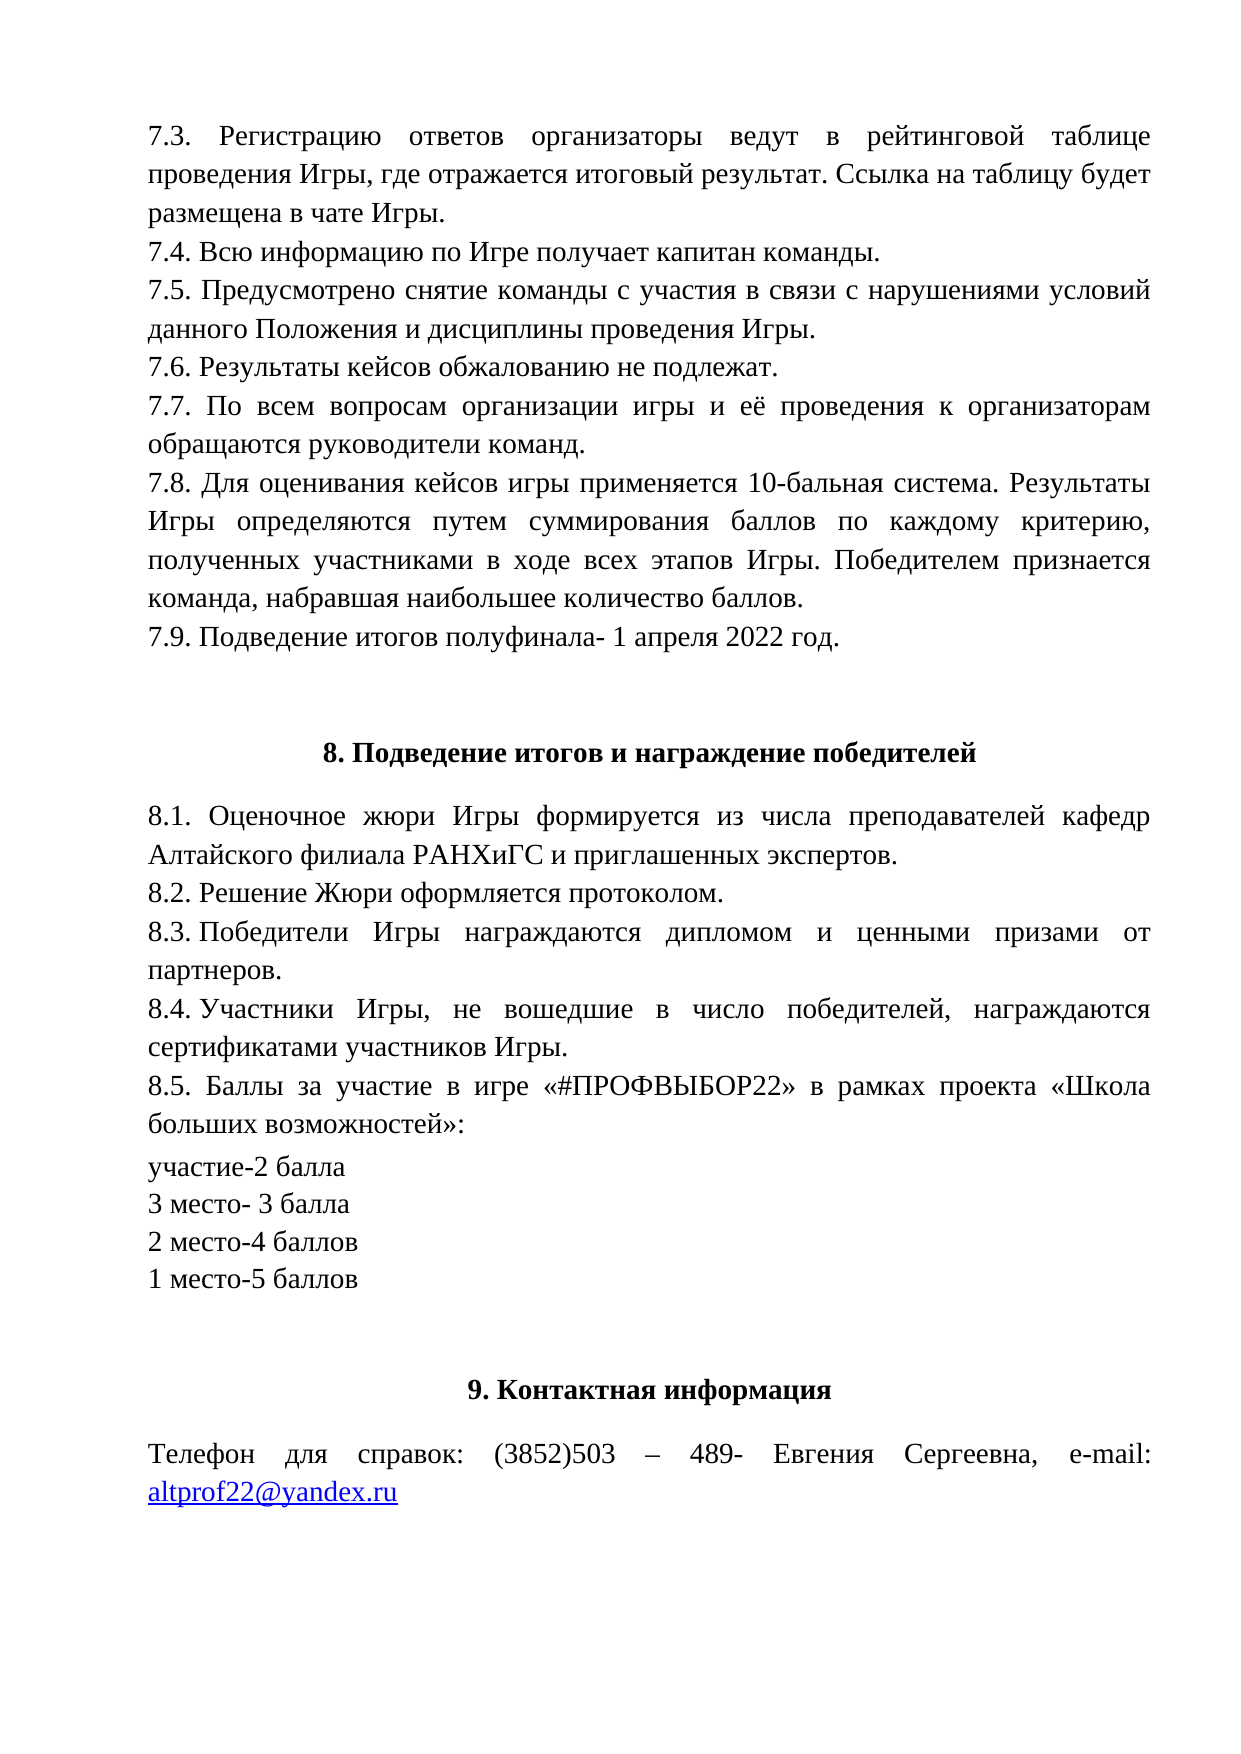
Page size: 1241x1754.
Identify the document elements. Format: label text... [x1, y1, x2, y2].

text 3 место- 3 балла [148, 1183, 1152, 1220]
text Телефон для справок: (3852)503 – 489- Евгения Сергеевна, e-mail: altprof22@yandex.ru [148, 1436, 1152, 1508]
text 7.4. Всю информацию по Игре получает капитан команды. [148, 234, 1152, 267]
text 7.6. Результаты кейсов обжалованию не подлежат. [148, 349, 1152, 383]
text 7.5. Предусмотрено снятие команды с участия в связи с нарушениями условий данного Положения и дисциплины проведения Игры. [148, 272, 1152, 344]
text 7.9. Подведение итогов полуфинала- 1 апреля 2022 год. [148, 619, 1152, 653]
text 7.8. Для оценивания кейсов игры применяется 10-бальная система. Результаты Игры определяются путем суммирования баллов по каждому критерию, полученных участниками в ходе всех этапов Игры. Победителем признается команда, набравшая наибольшее количество баллов. [148, 465, 1152, 614]
text 8.1. Оценочное жюри Игры формируется из числа преподавателей кафедр Алтайского филиала РАНХиГС и приглашенных экспертов. [148, 798, 1152, 870]
text 8.4. Участники Игры, не вошедшие в число победителей, награждаются сертификатами участников Игры. [148, 991, 1152, 1063]
text 8.3. Победители Игры награждаются дипломом и ценными призами от партнеров. [148, 914, 1152, 986]
text 2 место-4 баллов [148, 1220, 1152, 1258]
text 9. Контактная информация [148, 1372, 1152, 1406]
text 8.5. Баллы за участие в игре «#ПРОФВЫБОР22» в рамках проекта «Школа больших возможностей»: [148, 1068, 1152, 1140]
text 8. Подведение итогов и награждение победителей [148, 735, 1152, 768]
text участие-2 балла [148, 1145, 1152, 1183]
text 7.3. Регистрацию ответов организаторы ведут в рейтинговой таблице проведения Игры, где отражается итоговый результат. Ссылка на таблицу будет размещена в чате Игры. [148, 118, 1152, 229]
text 1 место-5 баллов [148, 1258, 1152, 1295]
text 7.7. По всем вопросам организации игры и её проведения к организаторам обращаются руководители команд. [148, 388, 1152, 460]
text 8.2. Решение Жюри оформляется протоколом. [148, 875, 1152, 909]
